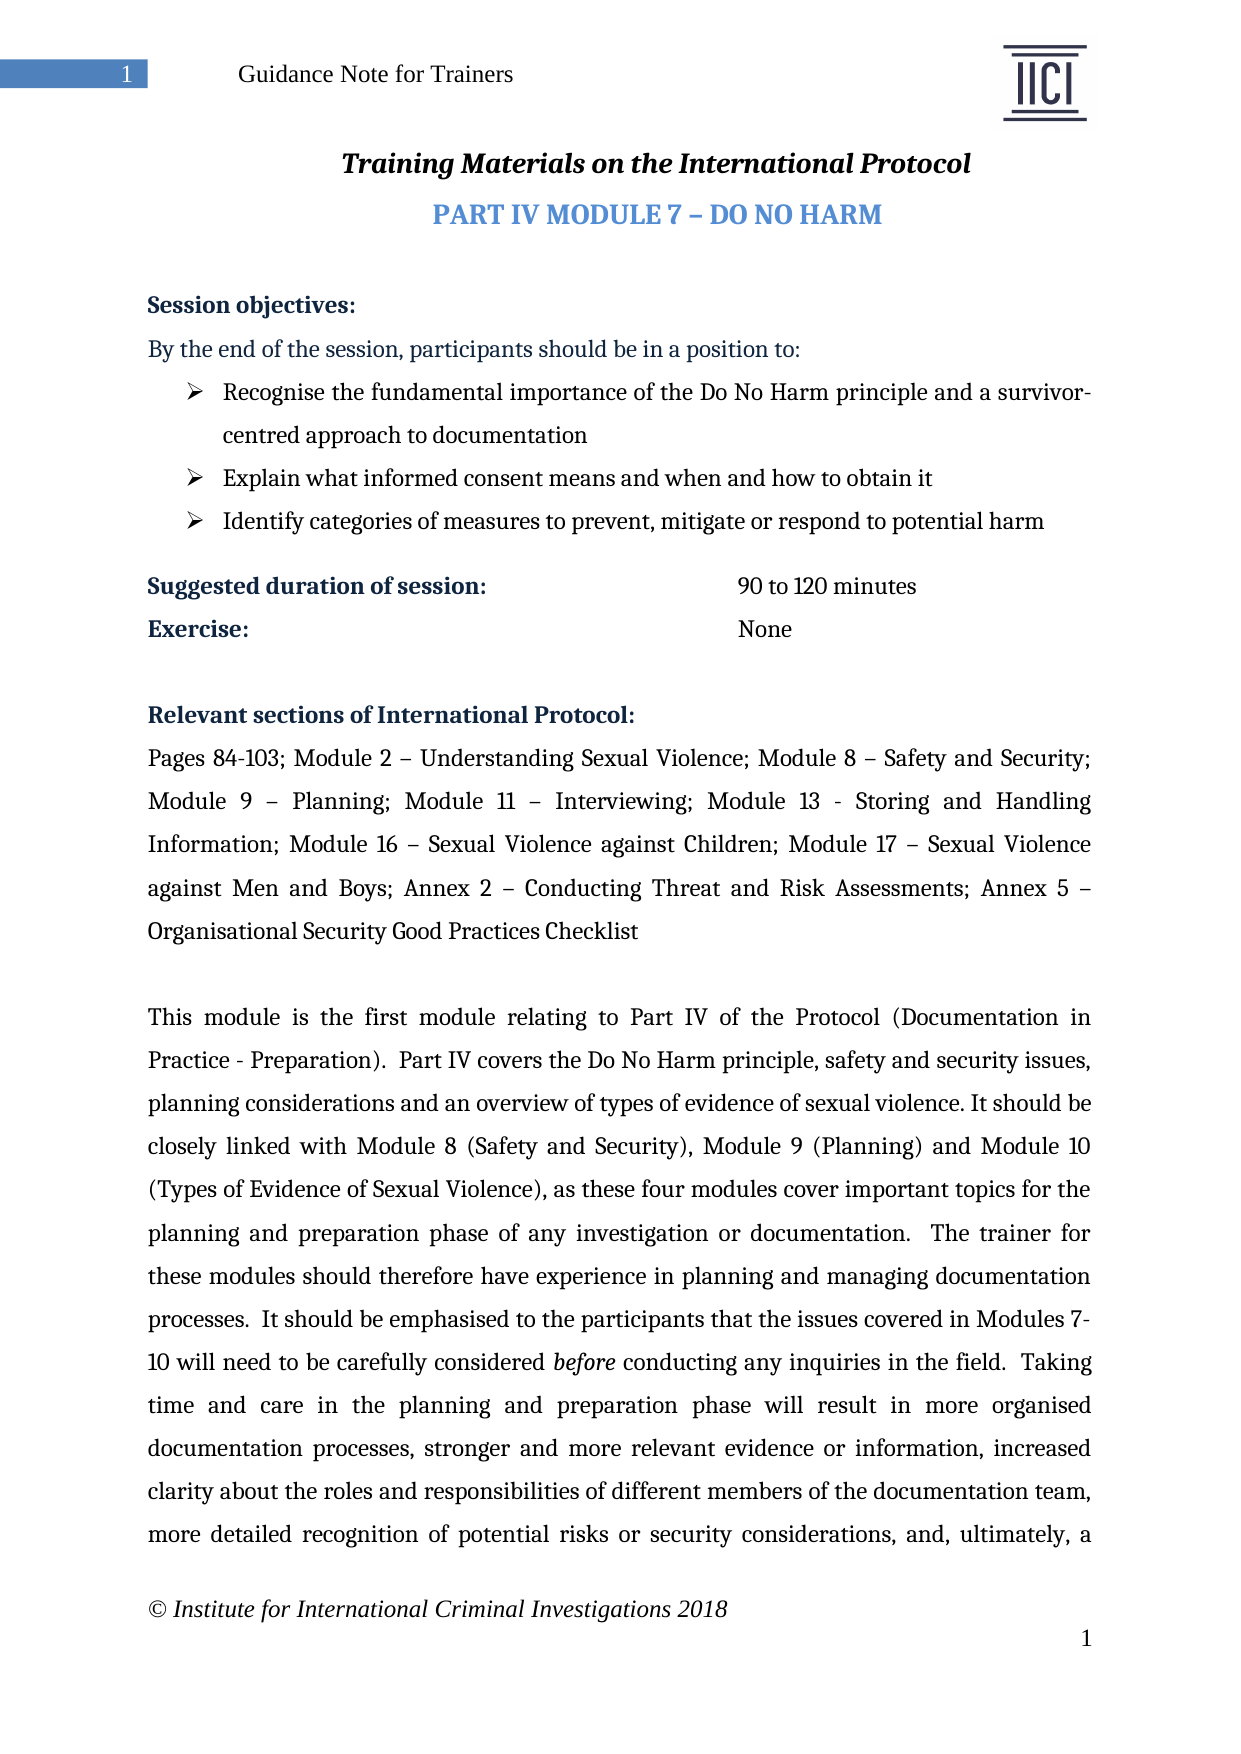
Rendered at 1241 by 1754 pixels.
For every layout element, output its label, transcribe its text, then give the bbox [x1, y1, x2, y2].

list Identify categories of measures to prevent, mitigate or respond to potential harm [185, 507, 1093, 536]
text Pages 84-103; Module 2 – Understanding Sexual Violence; Module 8 – Safety and Security; Module 9 – Planning; Module 11 – Interviewing; Module 13 - Storing and Handling Information; Module 16 – Sexual Violence against Children; Module 17 – Sexual Violence against Men and Boys; Annex 2 – Conducting Threat and Risk Assessments; Annex 5 – Organisational Security Good Practices Checklist [148, 744, 1093, 945]
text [148, 1003, 1093, 1549]
picture [991, 35, 1099, 131]
text Session objectives: [148, 291, 1093, 320]
list Explain what informed consent means and when and how to obtain it [185, 464, 1093, 493]
text Exercise: None [148, 615, 1093, 643]
text Training Materials on the International Protocol [148, 148, 1093, 181]
list Recognise the fundamental importance of the Do No Harm principle and a survivor-centred approach to documentation [185, 378, 1093, 449]
text Relevant sections of International Protocol: [148, 701, 1093, 730]
text Suggested duration of session: 90 to 120 minutes [148, 572, 1093, 600]
text By the end of the session, participants should be in a position to: [148, 334, 1093, 363]
text PART IV MODULE 7 – DO NO HARM [148, 198, 1093, 231]
